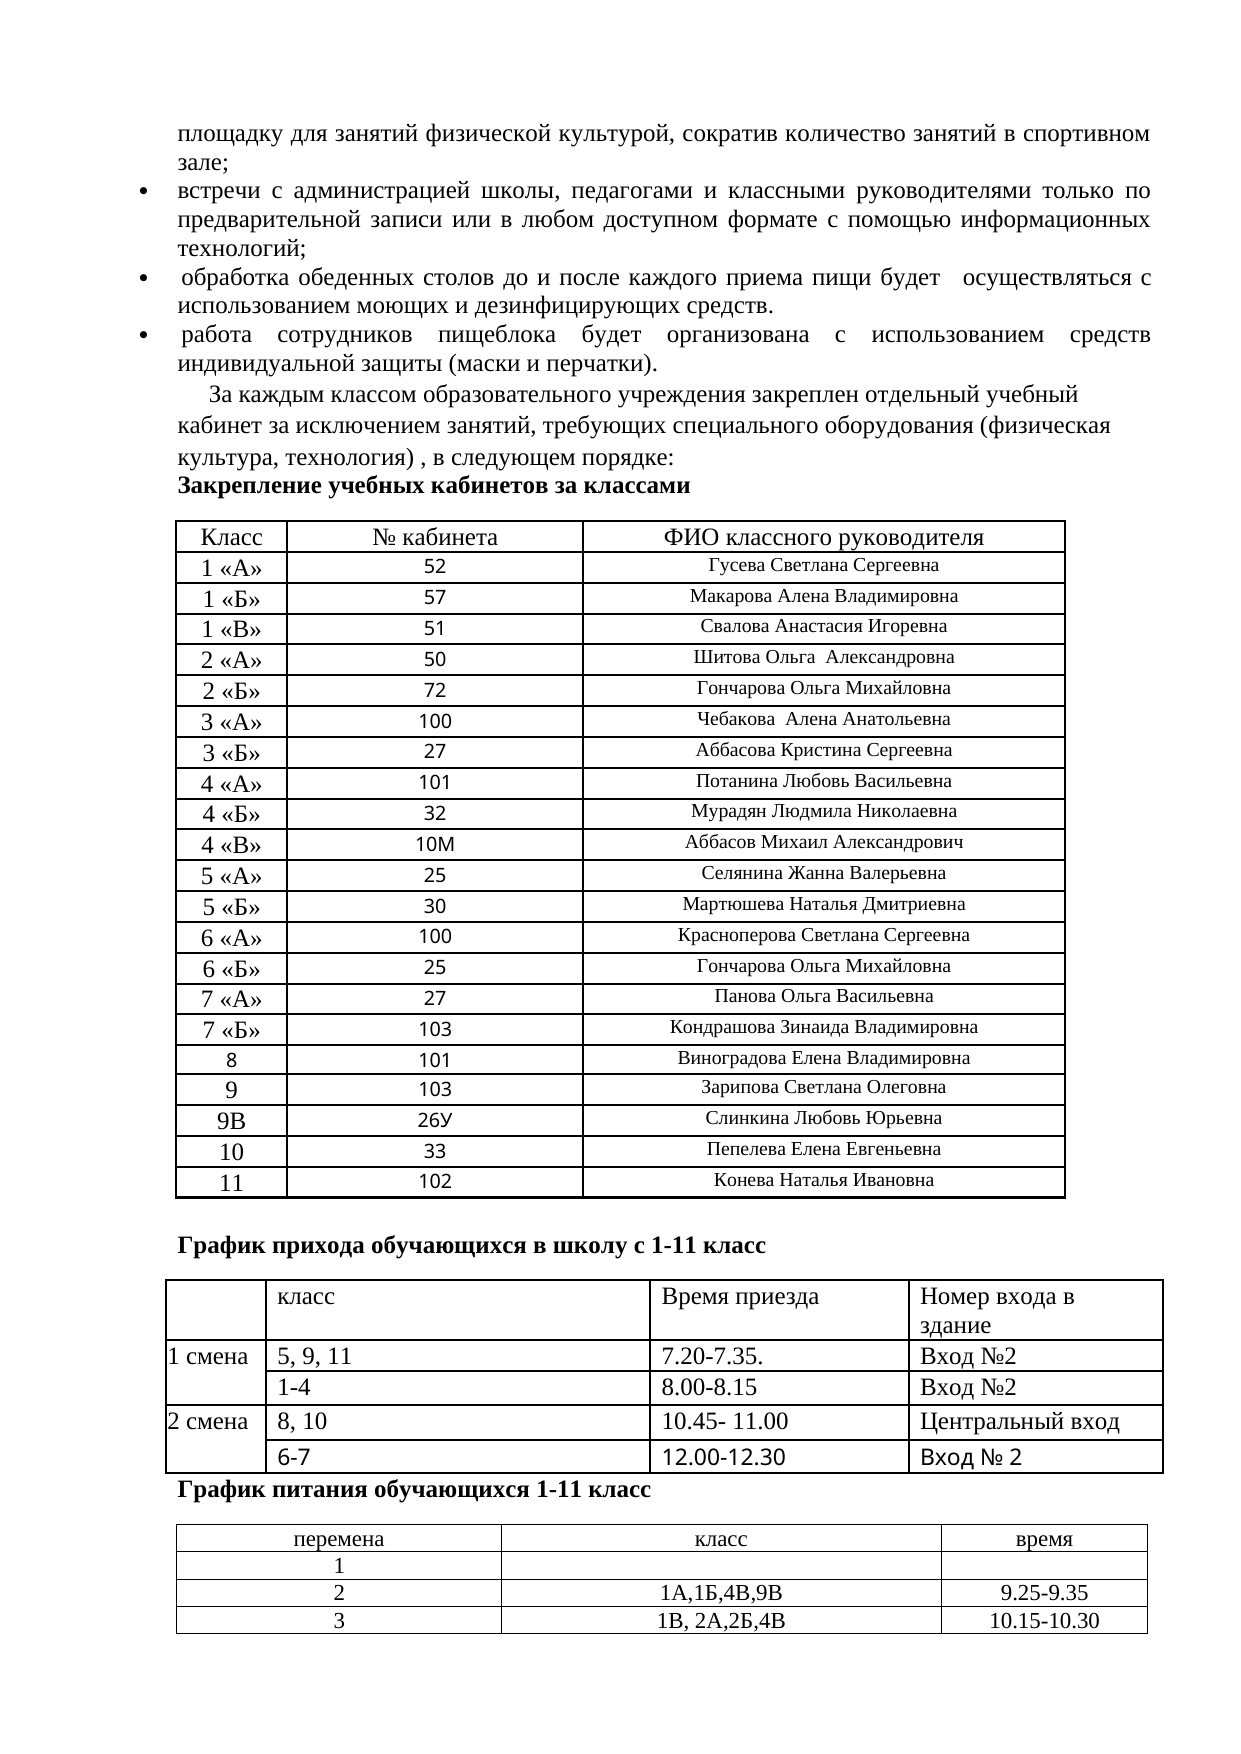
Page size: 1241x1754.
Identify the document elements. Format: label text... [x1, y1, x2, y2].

table_cell 26У [288, 1106, 582, 1135]
table_cell 52 [288, 553, 582, 582]
table_cell 102 [288, 1168, 582, 1196]
table_cell Зарипова Светлана Олеговна [584, 1075, 1064, 1104]
table_cell 3 [177, 1607, 501, 1633]
table_cell Мурадян Людмила Николаевна [584, 800, 1064, 828]
table_cell 4 «В» [177, 830, 286, 859]
table_cell 4 «Б» [177, 800, 286, 828]
table_cell 12.00-12.30 [651, 1441, 908, 1472]
table_cell Конева Наталья Ивановна [584, 1168, 1064, 1196]
table_cell 103 [288, 1075, 582, 1104]
table_cell 6 «Б» [177, 954, 286, 982]
table_cell Селянина Жанна Валерьевна [584, 861, 1064, 890]
table_cell 7 «Б» [177, 1015, 286, 1044]
table_cell 10.45- 11.00 [651, 1406, 908, 1439]
table_cell 9 [177, 1075, 286, 1104]
table_header перемена [177, 1525, 501, 1551]
text  работа сотрудников пищеблока будет организована с использованием средств индивидуальной защиты (маски и перчатки). [140, 319, 1152, 377]
table_cell 32 [288, 800, 582, 828]
table_cell 11 [177, 1168, 286, 1196]
text За каждым классом образовательного учреждения закреплен отдельный учебный кабинет за исключением занятий, требующих специального оборудования (физическая культура, технология) , в следующем порядке: [177, 377, 1152, 470]
table_cell 30 [288, 892, 582, 921]
table_cell [502, 1552, 941, 1578]
table_cell Аббасова Кристина Сергеевна [584, 738, 1064, 767]
table_header класс [502, 1525, 941, 1551]
table_cell 5 «А» [177, 861, 286, 890]
table_header Номер входа в здание [910, 1281, 1162, 1339]
table_cell Свалова Анастасия Игоревна [584, 615, 1064, 643]
table_cell 8 [177, 1046, 286, 1073]
table_cell Вход №2 [910, 1372, 1162, 1404]
table_header Класс [177, 522, 286, 551]
table_cell [942, 1552, 1147, 1578]
table_header Время приезда [651, 1281, 908, 1339]
table_cell 7.20-7.35. [651, 1341, 908, 1370]
table_cell 2 «Б» [177, 676, 286, 705]
table_cell 10 [177, 1137, 286, 1166]
table_cell 5 «Б» [177, 892, 286, 921]
table_cell Панова Ольга Васильевна [584, 985, 1064, 1013]
table_cell 6-7 [267, 1441, 649, 1472]
table_cell Вход № 2 [910, 1441, 1162, 1472]
table_cell 1 «А» [177, 553, 286, 582]
table_cell 1-4 [267, 1372, 649, 1404]
table_cell 25 [288, 954, 582, 982]
table_header [167, 1281, 265, 1339]
table_cell Шитова Ольга Александровна [584, 645, 1064, 674]
text График прихода обучающихся в школу с 1-11 класс [177, 1230, 1152, 1258]
table_cell 50 [288, 645, 582, 674]
text Закрепление учебных кабинетов за классами [177, 470, 1152, 499]
table_cell 2 смена [167, 1406, 265, 1472]
table_cell 51 [288, 615, 582, 643]
table_cell 1 смена [167, 1341, 265, 1404]
table_cell Гончарова Ольга Михайловна [584, 954, 1064, 982]
list встречи с администрацией школы, педагогами и классными руководителями только по предварительной записи или в любом доступном формате с помощью информационных технологий; [140, 176, 1152, 262]
table_cell 10.15-10.30 [942, 1607, 1147, 1633]
table_cell 7 «А» [177, 985, 286, 1013]
table_cell Пепелева Елена Евгеньевна [584, 1137, 1064, 1166]
table_cell 3 «Б» [177, 738, 286, 767]
table_cell 6 «А» [177, 923, 286, 952]
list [140, 118, 1152, 176]
table_cell 8.00-8.15 [651, 1372, 908, 1404]
table_cell 9.25-9.35 [942, 1580, 1147, 1606]
text График питания обучающихся 1-11 класс [177, 1474, 1152, 1503]
table_cell Макарова Алена Владимировна [584, 584, 1064, 612]
table_cell 72 [288, 676, 582, 705]
table_cell Виноградова Елена Владимировна [584, 1046, 1064, 1073]
table_cell 33 [288, 1137, 582, 1166]
table_cell 1 [177, 1552, 501, 1578]
text  обработка обеденных столов до и после каждого приема пищи будет осуществляться с использованием моющих и дезинфицирующих средств. [140, 262, 1152, 319]
table_header класс [267, 1281, 649, 1339]
table_cell 1А,1Б,4В,9В [502, 1580, 941, 1606]
table_header № кабинета [288, 522, 582, 551]
table_cell 101 [288, 1046, 582, 1073]
table_cell 57 [288, 584, 582, 612]
table_cell 103 [288, 1015, 582, 1044]
table_cell Центральный вход [910, 1406, 1162, 1439]
table_cell Потанина Любовь Васильевна [584, 769, 1064, 797]
table_cell 27 [288, 985, 582, 1013]
table_cell 2 [177, 1580, 501, 1606]
table_cell 3 «А» [177, 707, 286, 736]
table_cell 1В, 2А,2Б,4В [502, 1607, 941, 1633]
table_header время [942, 1525, 1147, 1551]
table_cell Гончарова Ольга Михайловна [584, 676, 1064, 705]
table_cell 10М [288, 830, 582, 859]
table_cell 25 [288, 861, 582, 890]
table_cell 9В [177, 1106, 286, 1135]
table_cell Вход №2 [910, 1341, 1162, 1370]
table_cell 100 [288, 707, 582, 736]
table_cell 2 «А» [177, 645, 286, 674]
table_cell Красноперова Светлана Сергеевна [584, 923, 1064, 952]
table_cell 27 [288, 738, 582, 767]
table_cell Аббасов Михаил Александрович [584, 830, 1064, 859]
table_cell 1 «В» [177, 615, 286, 643]
table_cell 8, 10 [267, 1406, 649, 1439]
table_cell Мартюшева Наталья Дмитриевна [584, 892, 1064, 921]
table_cell 4 «А» [177, 769, 286, 797]
table_cell 5, 9, 11 [267, 1341, 649, 1370]
table_header ФИО классного руководителя [584, 522, 1064, 551]
table_cell Чебакова Алена Анатольевна [584, 707, 1064, 736]
table_cell 101 [288, 769, 582, 797]
table_cell Кондрашова Зинаида Владимировна [584, 1015, 1064, 1044]
table_cell Слинкина Любовь Юрьевна [584, 1106, 1064, 1135]
table_cell 1 «Б» [177, 584, 286, 612]
table_cell 100 [288, 923, 582, 952]
table_cell Гусева Светлана Сергеевна [584, 553, 1064, 582]
